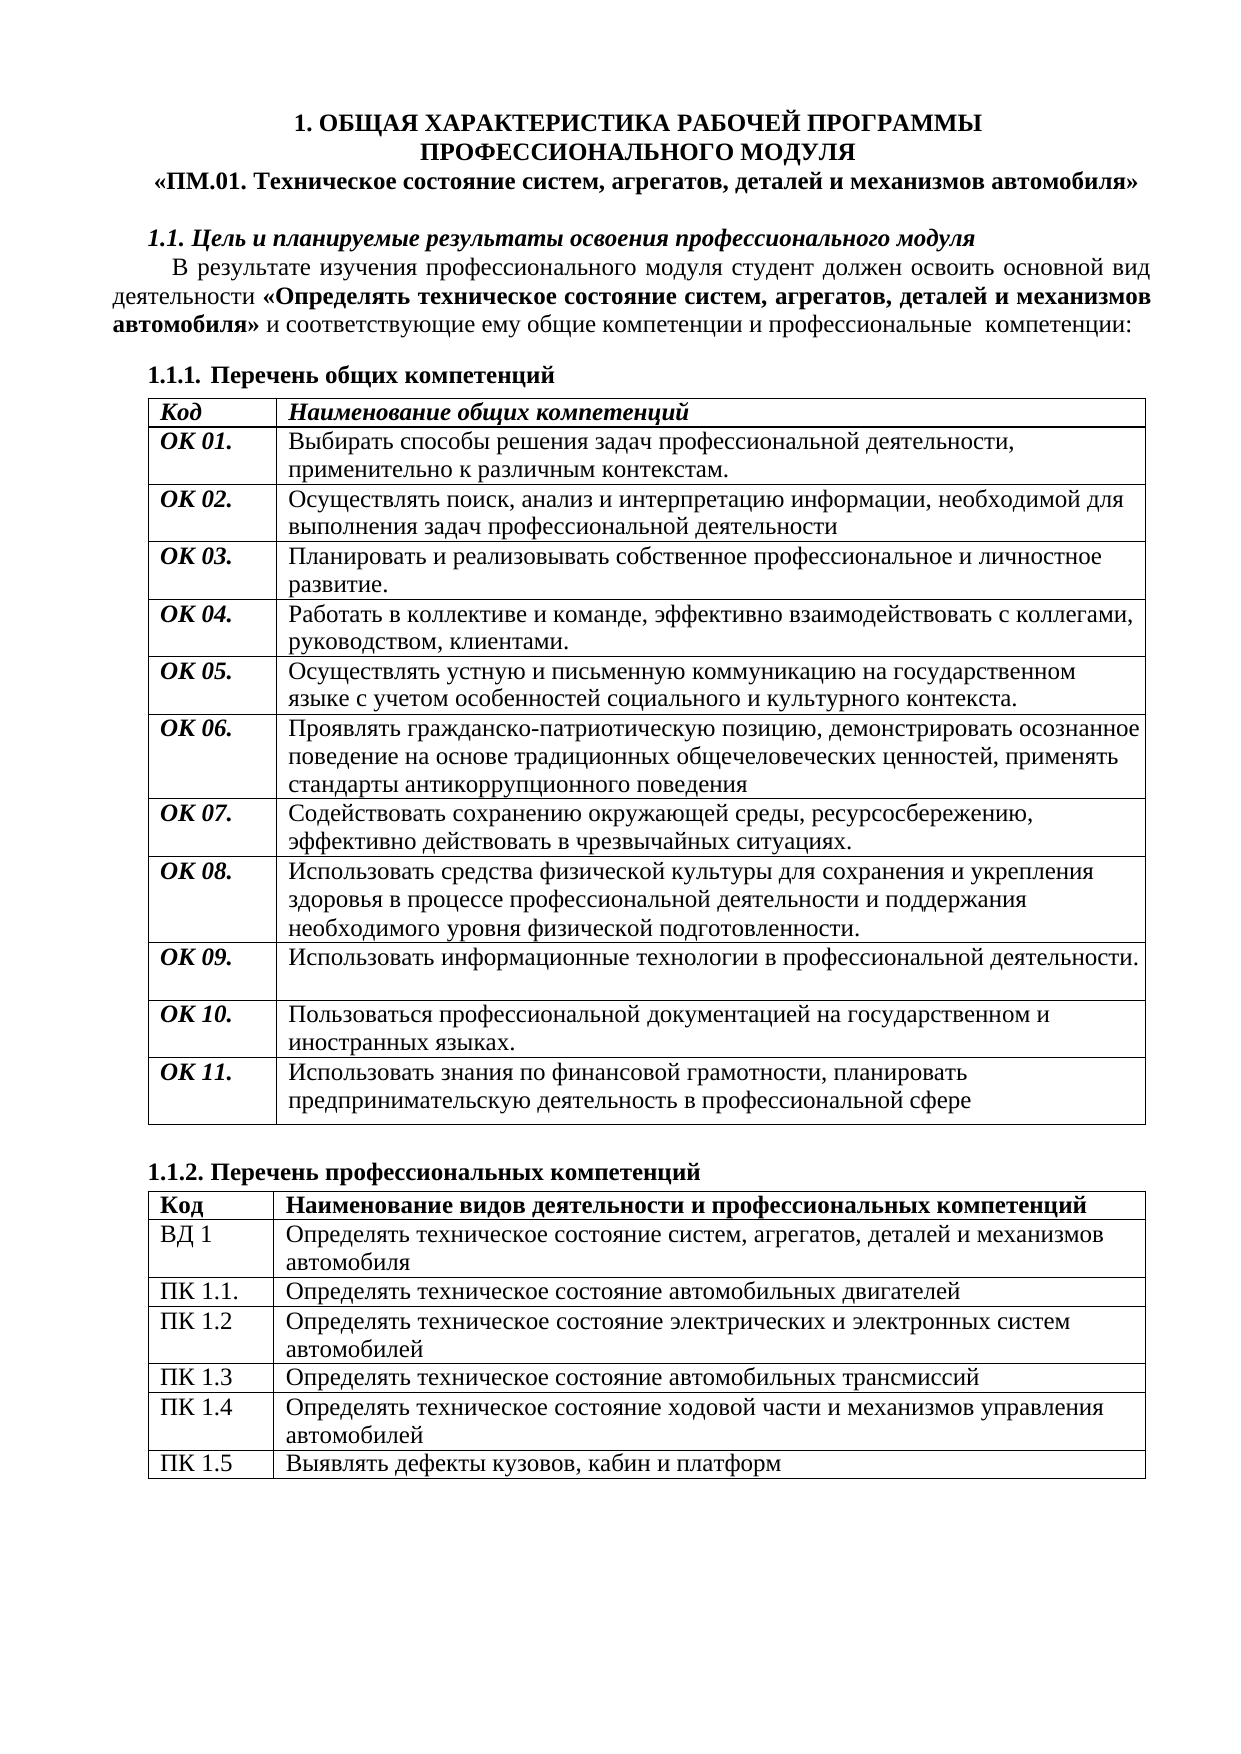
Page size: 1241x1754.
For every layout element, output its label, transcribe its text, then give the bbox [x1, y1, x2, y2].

table_cell Осуществлять устную и письменную коммуникацию на государственном языке с учетом особенностей социального и культурного контекста. [277, 657, 1145, 713]
table_cell Содействовать сохранению окружающей среды, ресурсосбережению, эффективно действовать в чрезвычайных ситуациях. [277, 799, 1145, 856]
table_cell ПК 1.3 [149, 1364, 273, 1392]
table_cell Работать в коллективе и команде, эффективно взаимодействовать с коллегами, руководством, клиентами. [277, 600, 1145, 656]
table_cell ОК 07. [149, 799, 276, 856]
table_cell Выбирать способы решения задач профессиональной деятельности, применительно к различным контекстам. [277, 428, 1145, 484]
text В результате изучения профессионального модуля студент должен освоить основной вид деятельности «Определять техническое состояние систем, агрегатов, деталей и механизмов автомобиля» и соответствующие ему общие компетенции и профессиональные компетенции: [112, 252, 1152, 338]
text ПРОФЕССИОНАЛЬНОГО МОДУЛЯ [112, 137, 1163, 166]
table_cell ВД 1 [149, 1220, 273, 1277]
table_cell Определять техническое состояние автомобильных двигателей [274, 1278, 1145, 1306]
table_cell ОК 10. [149, 1001, 276, 1057]
table_header Код [149, 399, 276, 426]
table_cell Определять техническое состояние электрических и электронных систем автомобилей [274, 1307, 1145, 1363]
table_cell ОК 11. [149, 1058, 276, 1124]
table_header Наименование общих компетенций [277, 399, 1145, 426]
table_cell ОК 02. [149, 485, 276, 541]
text «ПМ.01. Техническое состояние систем, агрегатов, деталей и механизмов автомобиля» [147, 166, 1163, 194]
table_cell Осуществлять поиск, анализ и интерпретацию информации, необходимой для выполнения задач профессиональной деятельности [277, 485, 1145, 541]
table_cell Проявлять гражданско-патриотическую позицию, демонстрировать осознанное поведение на основе традиционных общечеловеческих ценностей, применять стандарты антикоррупционного поведения [277, 715, 1145, 798]
subtitle Цель и планируемые результаты освоения профессионального модуля [147, 223, 1163, 252]
table_cell Планировать и реализовывать собственное профессиональное и личностное развитие. [277, 542, 1145, 599]
table_cell Выявлять дефекты кузовов, кабин и платформ [274, 1451, 1145, 1478]
table_cell Использовать информационные технологии в профессиональной деятельности. [277, 943, 1145, 999]
table_cell ПК 1.1. [149, 1278, 273, 1306]
table_cell ОК 05. [149, 657, 276, 713]
table_cell ОК 08. [149, 857, 276, 942]
table_header Наименование видов деятельности и профессиональных компетенций [274, 1192, 1145, 1219]
table_cell ОК 09. [149, 943, 276, 999]
table_cell ПК 1.2 [149, 1307, 273, 1363]
table_cell ОК 01. [149, 428, 276, 484]
table_cell Определять техническое состояние систем, агрегатов, деталей и механизмов автомобиля [274, 1220, 1145, 1277]
table_header Код [149, 1192, 273, 1219]
table_cell ОК 04. [149, 600, 276, 656]
text 1. ОБЩАЯ ХАРАКТЕРИСТИКА РАБОЧЕЙ ПРОГРАММЫ [112, 108, 1163, 137]
table_cell Использовать знания по финансовой грамотности, планировать предпринимательскую деятельность в профессиональной сфере [277, 1058, 1145, 1124]
table_cell Определять техническое состояние ходовой части и механизмов управления автомобилей [274, 1393, 1145, 1449]
table_cell ПК 1.5 [149, 1451, 273, 1478]
subtitle Перечень общих компетенций [147, 360, 1163, 389]
table_cell ПК 1.4 [149, 1393, 273, 1449]
table_cell ОК 03. [149, 542, 276, 599]
table_cell Использовать средства физической культуры для сохранения и укрепления здоровья в процессе профессиональной деятельности и поддержания необходимого уровня физической подготовленности. [277, 857, 1145, 942]
table_cell ОК 06. [149, 715, 276, 798]
table_cell Определять техническое состояние автомобильных трансмиссий [274, 1364, 1145, 1392]
table_cell Пользоваться профессиональной документацией на государственном и иностранных языках. [277, 1001, 1145, 1057]
list Перечень профессиональных компетенций [147, 1157, 1163, 1186]
